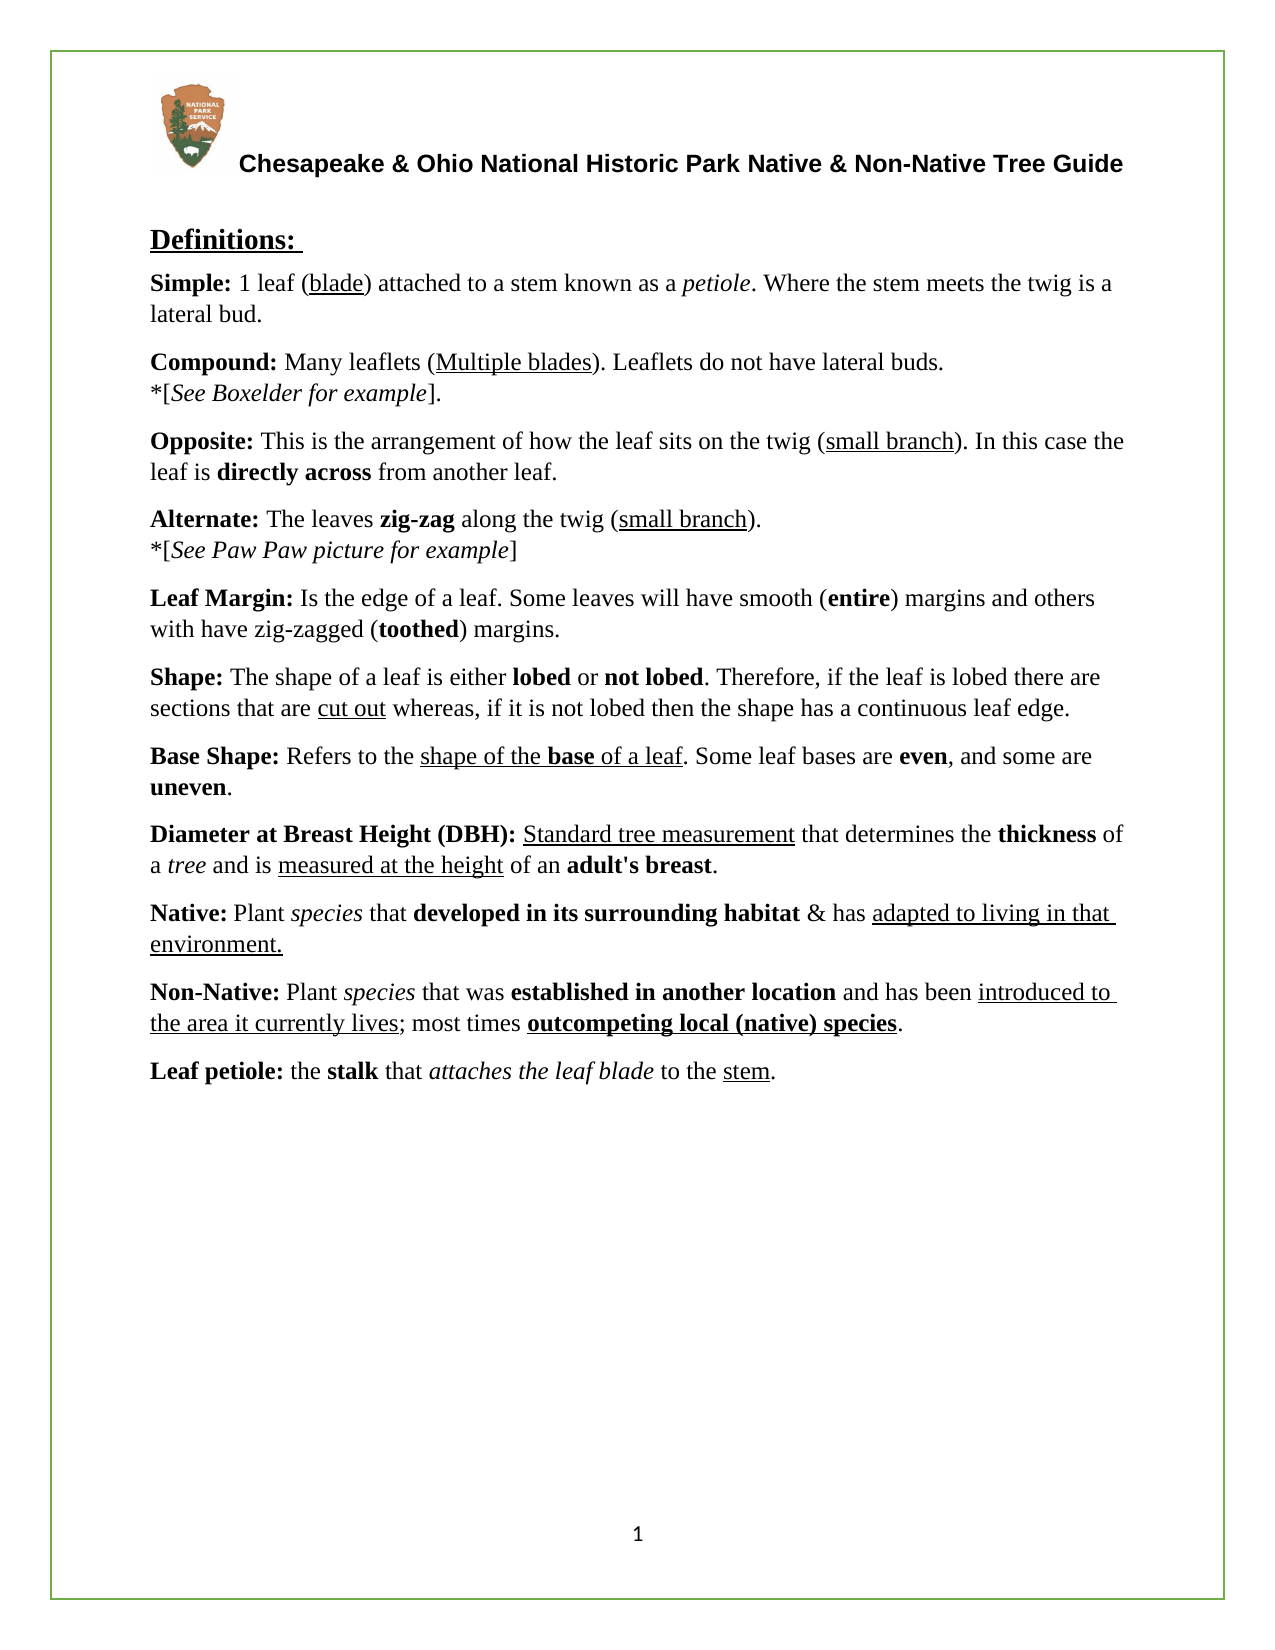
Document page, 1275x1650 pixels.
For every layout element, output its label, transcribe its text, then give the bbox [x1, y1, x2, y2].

text Alternate: The leaves zig-zag along the twig (small branch). *[See Paw Paw picture for example] [150, 504, 1125, 564]
text Base Shape: Refers to the shape of the base of a leaf. Some leaf bases are even, and some are uneven. [150, 741, 1125, 801]
text Leaf Margin: Is the edge of a leaf. Some leaves will have smooth (entire) margins and others with have zig-zagged (toothed) margins. [150, 583, 1125, 643]
text Diameter at Breast Height (DBH): Standard tree measurement that determines the thickness of a tree and is measured at the height of an adult's breast. [150, 819, 1125, 879]
text Simple: 1 leaf (blade) attached to a stem known as a petiole. Where the stem meets the twig is a lateral bud. [150, 268, 1125, 328]
text Opposite: This is the arrangement of how the leaf sits on the twig (small branch). In this case the leaf is directly across from another leaf. [150, 426, 1125, 486]
picture [151, 75, 239, 173]
text Native: Plant species that developed in its surrounding habitat & has adapted to living in that environment. [150, 898, 1125, 958]
text Non-Native: Plant species that was established in another location and has been introduced to the area it currently lives; most times outcompeting local (native) species. [150, 977, 1125, 1037]
text Shape: The shape of a leaf is either lobed or not lobed. Therefore, if the leaf is lobed there are sections that are cut out whereas, if it is not lobed then the shape has a continuous leaf edge. [150, 662, 1125, 722]
text Definitions: [150, 222, 1125, 256]
text Leaf petiole: the stalk that attaches the leaf blade to the stem. [150, 1056, 1125, 1084]
text Compound: Many leaflets (Multiple blades). Leaflets do not have lateral buds. *[See Boxelder for example]. [150, 347, 1125, 407]
